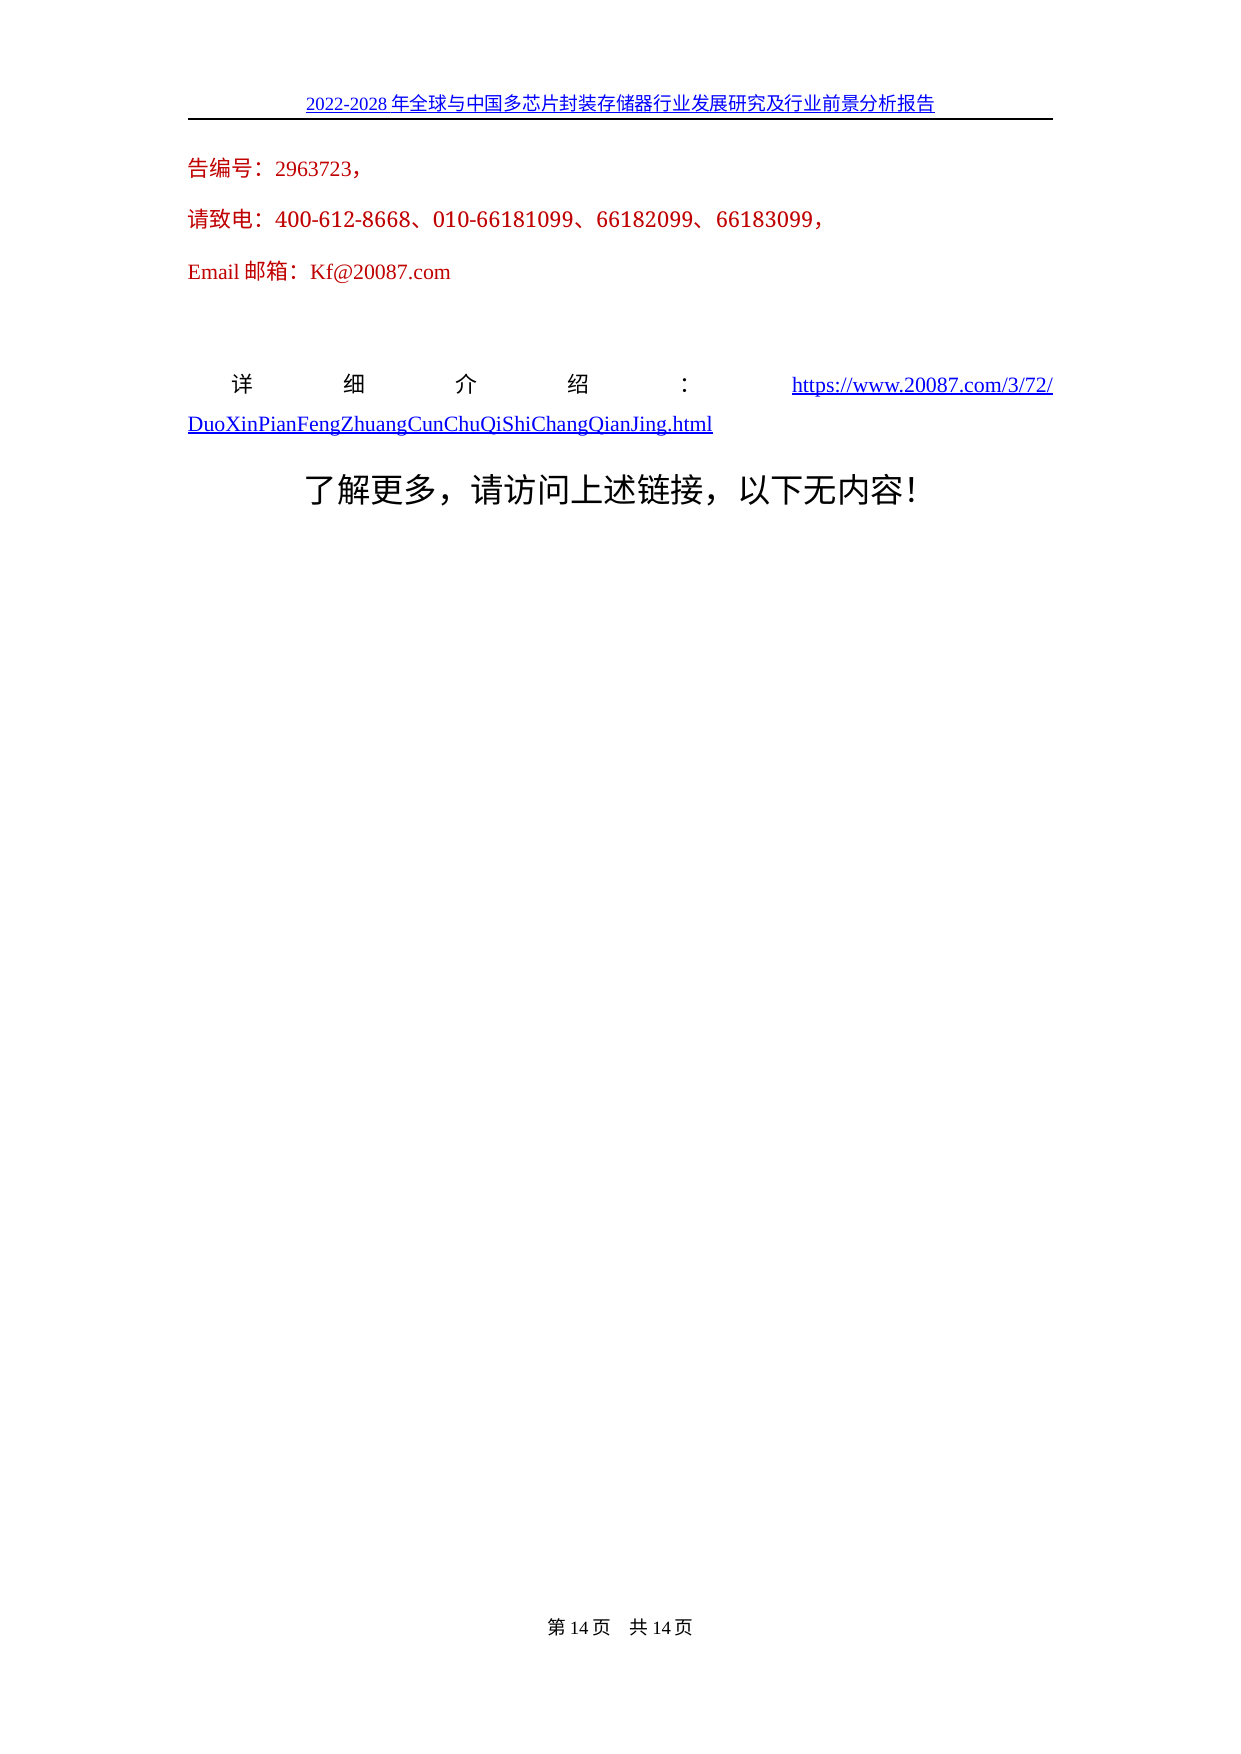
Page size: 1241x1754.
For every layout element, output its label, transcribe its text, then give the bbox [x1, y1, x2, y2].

text 请致电：400-612-8668、010-66181099、66182099、66183099， [187, 202, 1053, 234]
text Email邮箱：Kf@20087.com [187, 253, 1053, 286]
text 详细介绍：https://www.20087.com/3/72/DuoXinPianFengZhuangCunChuQiShiChangQianJing.html [187, 366, 1053, 439]
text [187, 150, 1053, 183]
title 了解更多，请访问上述链接，以下无内容！ [187, 455, 1053, 520]
